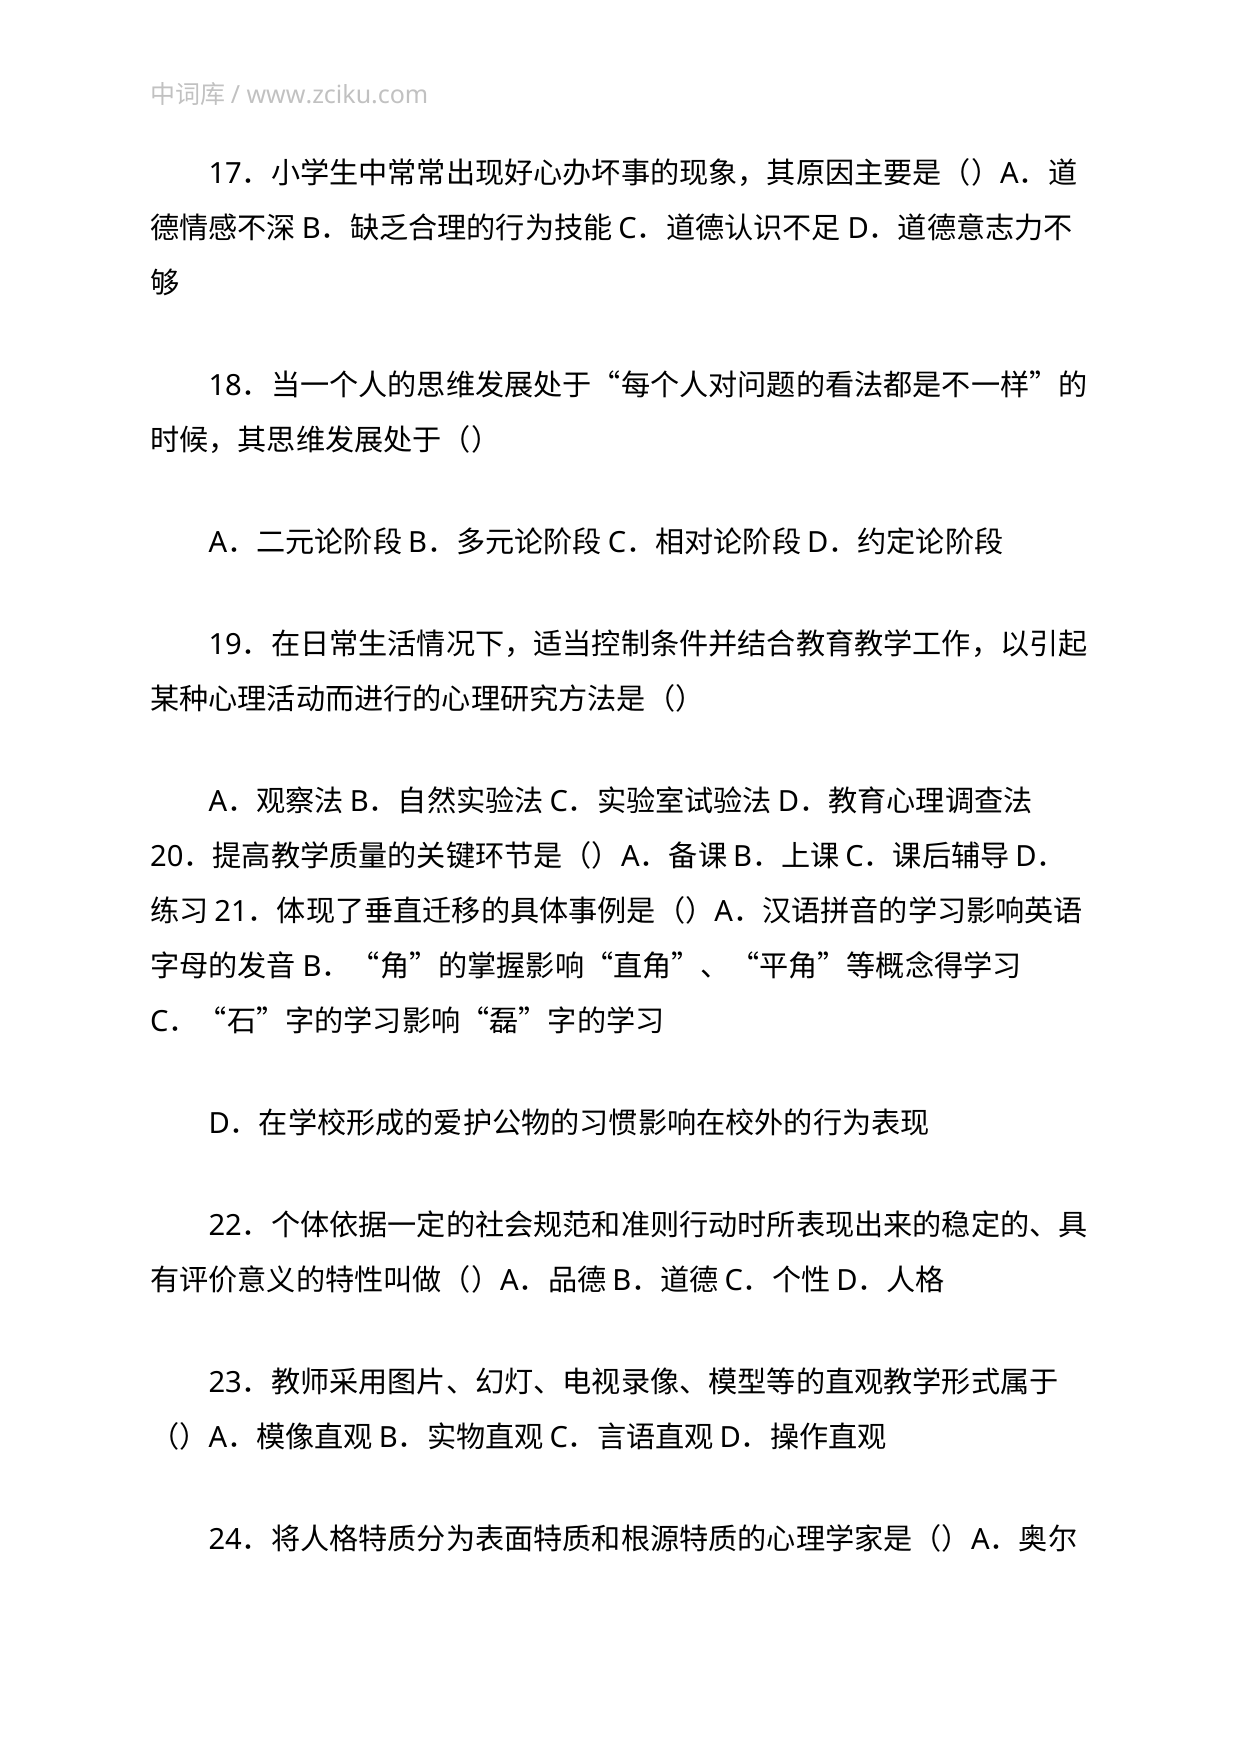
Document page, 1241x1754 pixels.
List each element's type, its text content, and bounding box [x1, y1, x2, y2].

text 18．当一个人的思维发展处于“每个人对问题的看法都是不一样”的时候，其思维发展处于（） [150, 362, 1090, 459]
text 22．个体依据一定的社会规范和准则行动时所表现出来的稳定的、具有评价意义的特性叫做（）A．品德B．道德C．个性D．人格 [150, 1201, 1090, 1299]
text A．观察法B．自然实验法C．实验室试验法D．教育心理调查法 20．提高教学质量的关键环节是（）A．备课B．上课C．课后辅导D．练习21．体现了垂直迁移的具体事例是（）A．汉语拼音的学习影响英语字母的发音 B．“角”的掌握影响“直角”、“平角”等概念得学习C．“石”字的学习影响“磊”字的学习 [150, 777, 1090, 1040]
text 17．小学生中常常出现好心办坏事的现象，其原因主要是（）A．道德情感不深B．缺乏合理的行为技能C．道德认识不足 D．道德意志力不够 [150, 150, 1090, 302]
text 19．在日常生活情况下，适当控制条件并结合教育教学工作，以引起某种心理活动而进行的心理研究方法是（） [150, 621, 1090, 718]
text D．在学校形成的爱护公物的习惯影响在校外的行为表现 [150, 1099, 1090, 1142]
text 23．教师采用图片、幻灯、电视录像、模型等的直观教学形式属于（）A．模像直观B．实物直观C．言语直观D．操作直观 [150, 1358, 1090, 1456]
text A．二元论阶段B．多元论阶段C．相对论阶段D．约定论阶段 [150, 518, 1090, 561]
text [150, 1515, 1090, 1558]
